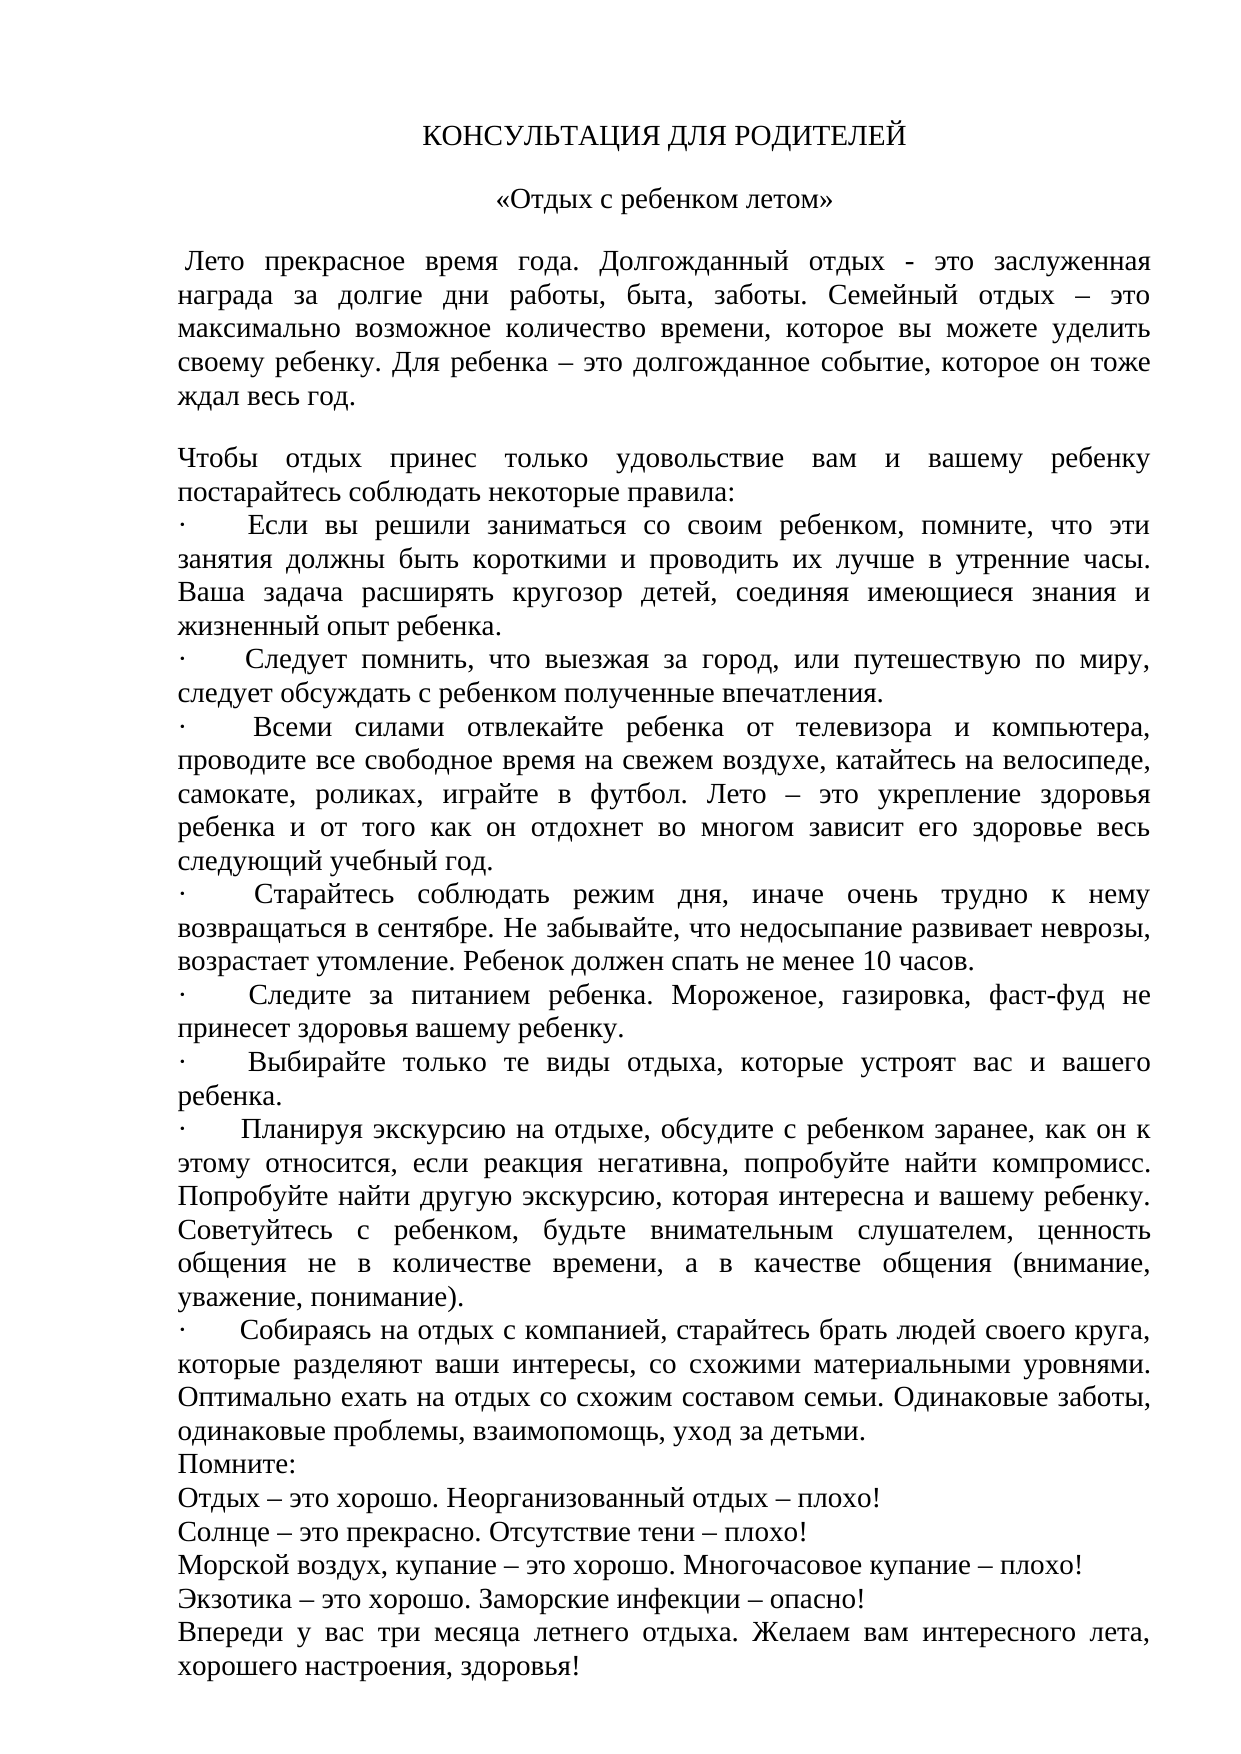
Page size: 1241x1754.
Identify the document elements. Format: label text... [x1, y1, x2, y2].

text Чтобы отдых принес только удовольствие вам и вашему ребенку постарайтесь соблюдать некоторые правила: [177, 440, 1152, 507]
text · Всеми силами отвлекайте ребенка от телевизора и компьютера, проводите все свободное время на свежем воздухе, катайтесь на велосипеде, самокате, роликах, играйте в футбол. Лето – это укрепление здоровья ребенка и от того как он отдохнет во многом зависит его здоровье весь следующий учебный год. [177, 709, 1152, 876]
text · Собираясь на отдых с компанией, старайтесь брать людей своего круга, которые разделяют ваши интересы, со схожими материальными уровнями. Оптимально ехать на отдых со схожим составом семьи. Одинаковые заботы, одинаковые проблемы, взаимопомощь, уход за детьми. [177, 1312, 1152, 1447]
text · Старайтесь соблюдать режим дня, иначе очень трудно к нему возвращаться в сентябре. Не забывайте, что недосыпание развивает неврозы, возрастает утомление. Ребенок должен спать не менее 10 часов. [177, 876, 1152, 977]
text Морской воздух, купание – это хорошо. Многочасовое купание – плохо! [177, 1547, 1152, 1581]
text Впереди у вас три месяца летнего отдыха. Желаем вам интересного лета, хорошего настроения, здоровья! [177, 1614, 1152, 1681]
text Отдых – это хорошо. Неорганизованный отдых – плохо! [177, 1480, 1152, 1514]
text · Следите за питанием ребенка. Мороженое, газировка, фаст-фуд не принесет здоровья вашему ребенку. [177, 977, 1152, 1044]
text Солнце – это прекрасно. Отсутствие тени – плохо! [177, 1514, 1152, 1547]
text Помните: [177, 1447, 1152, 1480]
text КОНСУЛЬТАЦИЯ ДЛЯ РОДИТЕЛЕЙ [177, 118, 1152, 152]
text · Выбирайте только те виды отдыха, которые устроят вас и вашего ребенка. [177, 1044, 1152, 1111]
text «Отдых с ребенком летом» [177, 181, 1152, 214]
text · Если вы решили заниматься со своим ребенком, помните, что эти занятия должны быть короткими и проводить их лучше в утренние часы. Ваша задача расширять кругозор детей, соединяя имеющиеся знания и жизненный опыт ребенка. [177, 507, 1152, 642]
text · Следует помнить, что выезжая за город, или путешествую по миру, следует обсуждать с ребенком полученные впечатления. [177, 642, 1152, 709]
text · Планируя экскурсию на отдыхе, обсудите с ребенком заранее, как он к этому относится, если реакция негативна, попробуйте найти компромисс. Попробуйте найти другую экскурсию, которая интересна и вашему ребенку. Советуйтесь с ребенком, будьте внимательным слушателем, ценность общения не в количестве времени, а в качестве общения (внимание, уважение, понимание). [177, 1111, 1152, 1312]
text Экзотика – это хорошо. Заморские инфекции – опасно! [177, 1581, 1152, 1614]
text Лето прекрасное время года. Долгожданный отдых - это заслуженная награда за долгие дни работы, быта, заботы. Семейный отдых – это максимально возможное количество времени, которое вы можете уделить своему ребенку. Для ребенка – это долгожданное событие, которое он тоже ждал весь год. [177, 243, 1152, 411]
